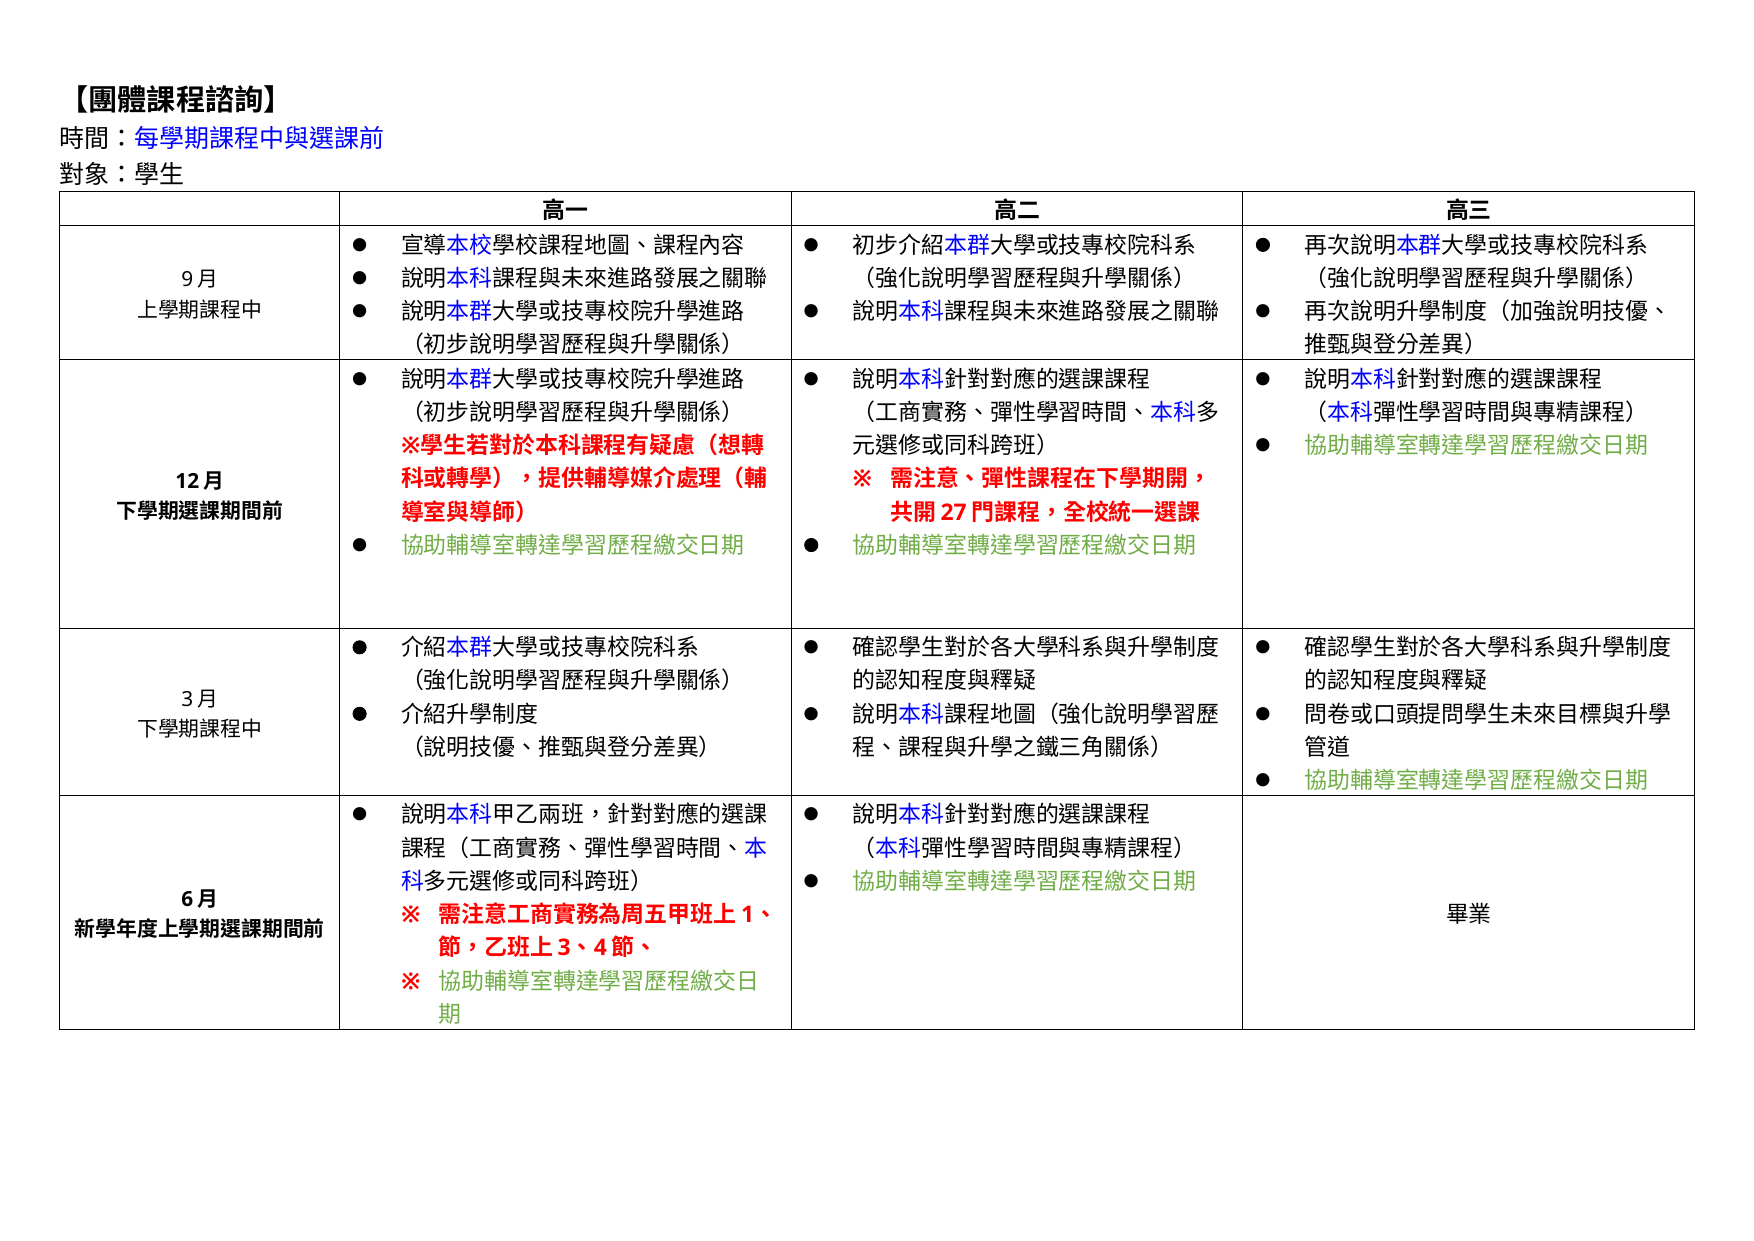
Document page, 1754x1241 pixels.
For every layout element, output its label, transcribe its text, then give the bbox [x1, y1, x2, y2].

text 時間：每學期課程中與選課前 [59, 119, 1695, 155]
table_cell 9月 上學期課程中 [60, 226, 339, 359]
table_cell 確認學生對於各大學科系與升學制度的認知程度與釋疑 說明本科課程地圖（強化說明學習歷程、課程與升學之鐵三角關係） [792, 629, 1242, 795]
table_header 高二 [792, 192, 1242, 225]
text 【團體課程諮詢】 [59, 76, 1695, 119]
table_cell 說明本科甲乙兩班，針對對應的選課課程（工商實務、彈性學習時間、本科多元選修或同科跨班） 需注意工商實務為周五甲班上1、節，乙班上3、4節、 協助輔導室轉達學習歷程繳交日期 [340, 796, 791, 1029]
table_cell 確認學生對於各大學科系與升學制度的認知程度與釋疑 問卷或口頭提問學生未來目標與升學管道 協助輔導室轉達學習歷程繳交日期 [1243, 629, 1694, 795]
table_cell 3月 下學期課程中 [60, 629, 339, 795]
table_cell 初步介紹本群大學或技專校院科系（強化說明學習歷程與升學關係） 說明本科課程與未來進路發展之關聯 [792, 226, 1242, 359]
table_header [60, 192, 339, 225]
table_cell 說明本科針對對應的選課課程 （本科彈性學習時間與專精課程） 協助輔導室轉達學習歷程繳交日期 [792, 796, 1242, 1029]
table_header 高三 [1243, 192, 1694, 225]
table_cell 說明本科針對對應的選課課程 （工商實務、彈性學習時間、本科多元選修或同科跨班） 需注意、彈性課程在下學期開，共開27門課程，全校統一選課 協助輔導室轉達學習歷程繳交日期 [792, 360, 1242, 628]
table_cell 介紹本群大學或技專校院科系 （強化說明學習歷程與升學關係） 介紹升學制度 （說明技優、推甄與登分差異） [340, 629, 791, 795]
table_cell 說明本群大學或技專校院升學進路 （初步說明學習歷程與升學關係） ※學生若對於本科課程有疑慮（想轉科或轉學），提供輔導媒介處理（輔導室與導師） 協助輔導室轉達學習歷程繳交日期 [340, 360, 791, 628]
table_cell 說明本科針對對應的選課課程 （本科彈性學習時間與專精課程） 協助輔導室轉達學習歷程繳交日期 [1243, 360, 1694, 628]
table_cell 12月 下學期選課期間前 [60, 360, 339, 628]
table_header 高一 [340, 192, 791, 225]
table_cell 宣導本校學校課程地圖、課程內容 說明本科課程與未來進路發展之關聯 說明本群大學或技專校院升學進路 （初步說明學習歷程與升學關係） [340, 226, 791, 359]
text 對象：學生 [59, 155, 1695, 191]
table_cell 畢業 [1243, 796, 1694, 1029]
table_cell 6月 新學年度上學期選課期間前 [60, 796, 339, 1029]
table_cell 再次說明本群大學或技專校院科系（強化說明學習歷程與升學關係） 再次說明升學制度（加強說明技優、推甄與登分差異） [1243, 226, 1694, 359]
